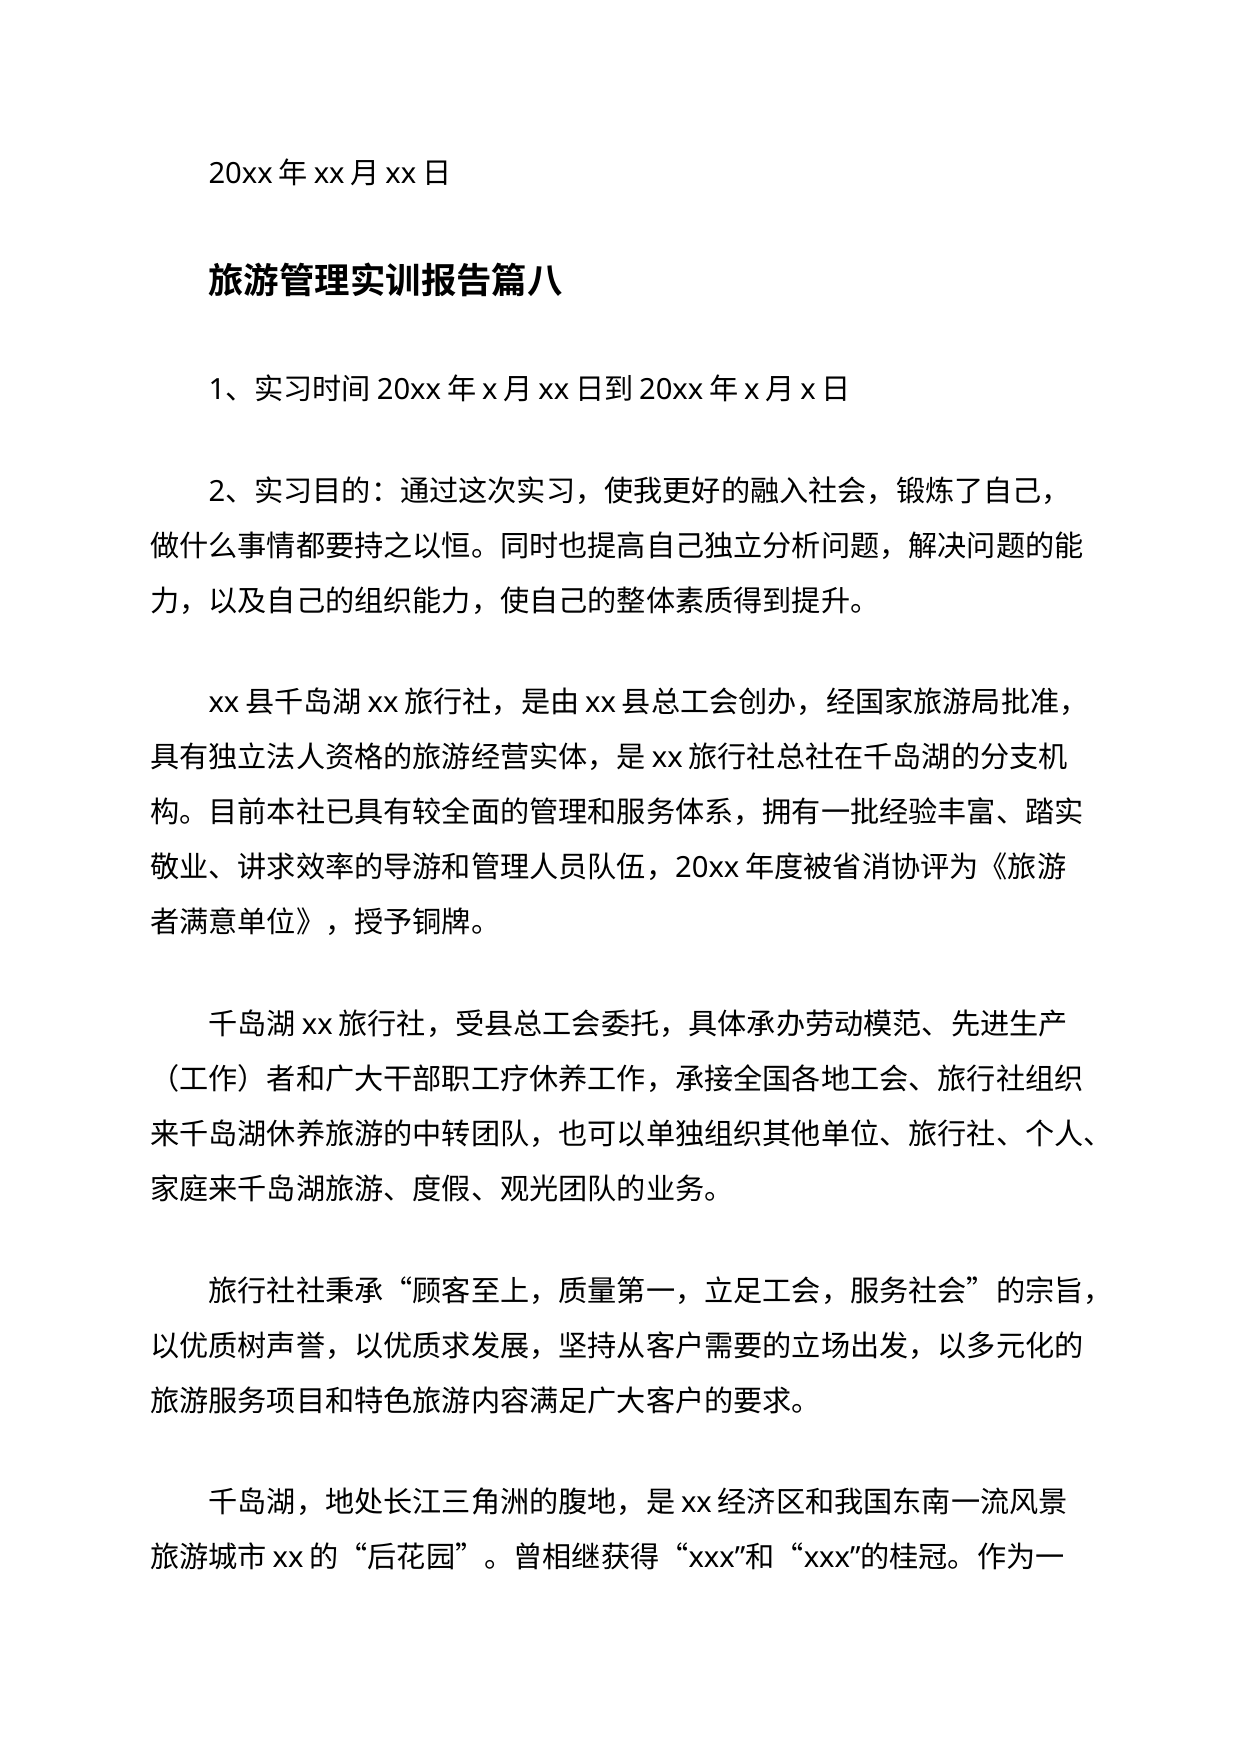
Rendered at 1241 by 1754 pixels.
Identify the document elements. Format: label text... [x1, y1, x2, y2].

text 1、实习时间20xx年x月xx日到20xx年x月x日 [150, 365, 1090, 408]
text 千岛湖xx旅行社，受县总工会委托，具体承办劳动模范、先进生产（工作）者和广大干部职工疗休养工作，承接全国各地工会、旅行社组织来千岛湖休养旅游的中转团队，也可以单独组织其他单位、旅行社、个人、家庭来千岛湖旅游、度假、观光团队的业务。 [150, 1001, 1090, 1208]
text xx县千岛湖xx旅行社，是由xx县总工会创办，经国家旅游局批准，具有独立法人资格的旅游经营实体，是xx旅行社总社在千岛湖的分支机构。目前本社已具有较全面的管理和服务体系，拥有一批经验丰富、踏实敬业、讲求效率的导游和管理人员队伍，20xx年度被省消协评为《旅游者满意单位》，授予铜牌。 [150, 679, 1090, 941]
text 20xx年xx月xx日 [150, 150, 1090, 192]
text 旅行社社秉承“顾客至上，质量第一，立足工会，服务社会”的宗旨，以优质树声誉，以优质求发展，坚持从客户需要的立场出发，以多元化的旅游服务项目和特色旅游内容满足广大客户的要求。 [150, 1267, 1090, 1419]
text 2、实习目的：通过这次实习，使我更好的融入社会，锻炼了自己，做什么事情都要持之以恒。同时也提高自己独立分析问题，解决问题的能力，以及自己的组织能力，使自己的整体素质得到提升。 [150, 467, 1090, 619]
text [150, 1479, 1090, 1576]
text 旅游管理实训报告篇八 [150, 252, 1090, 303]
